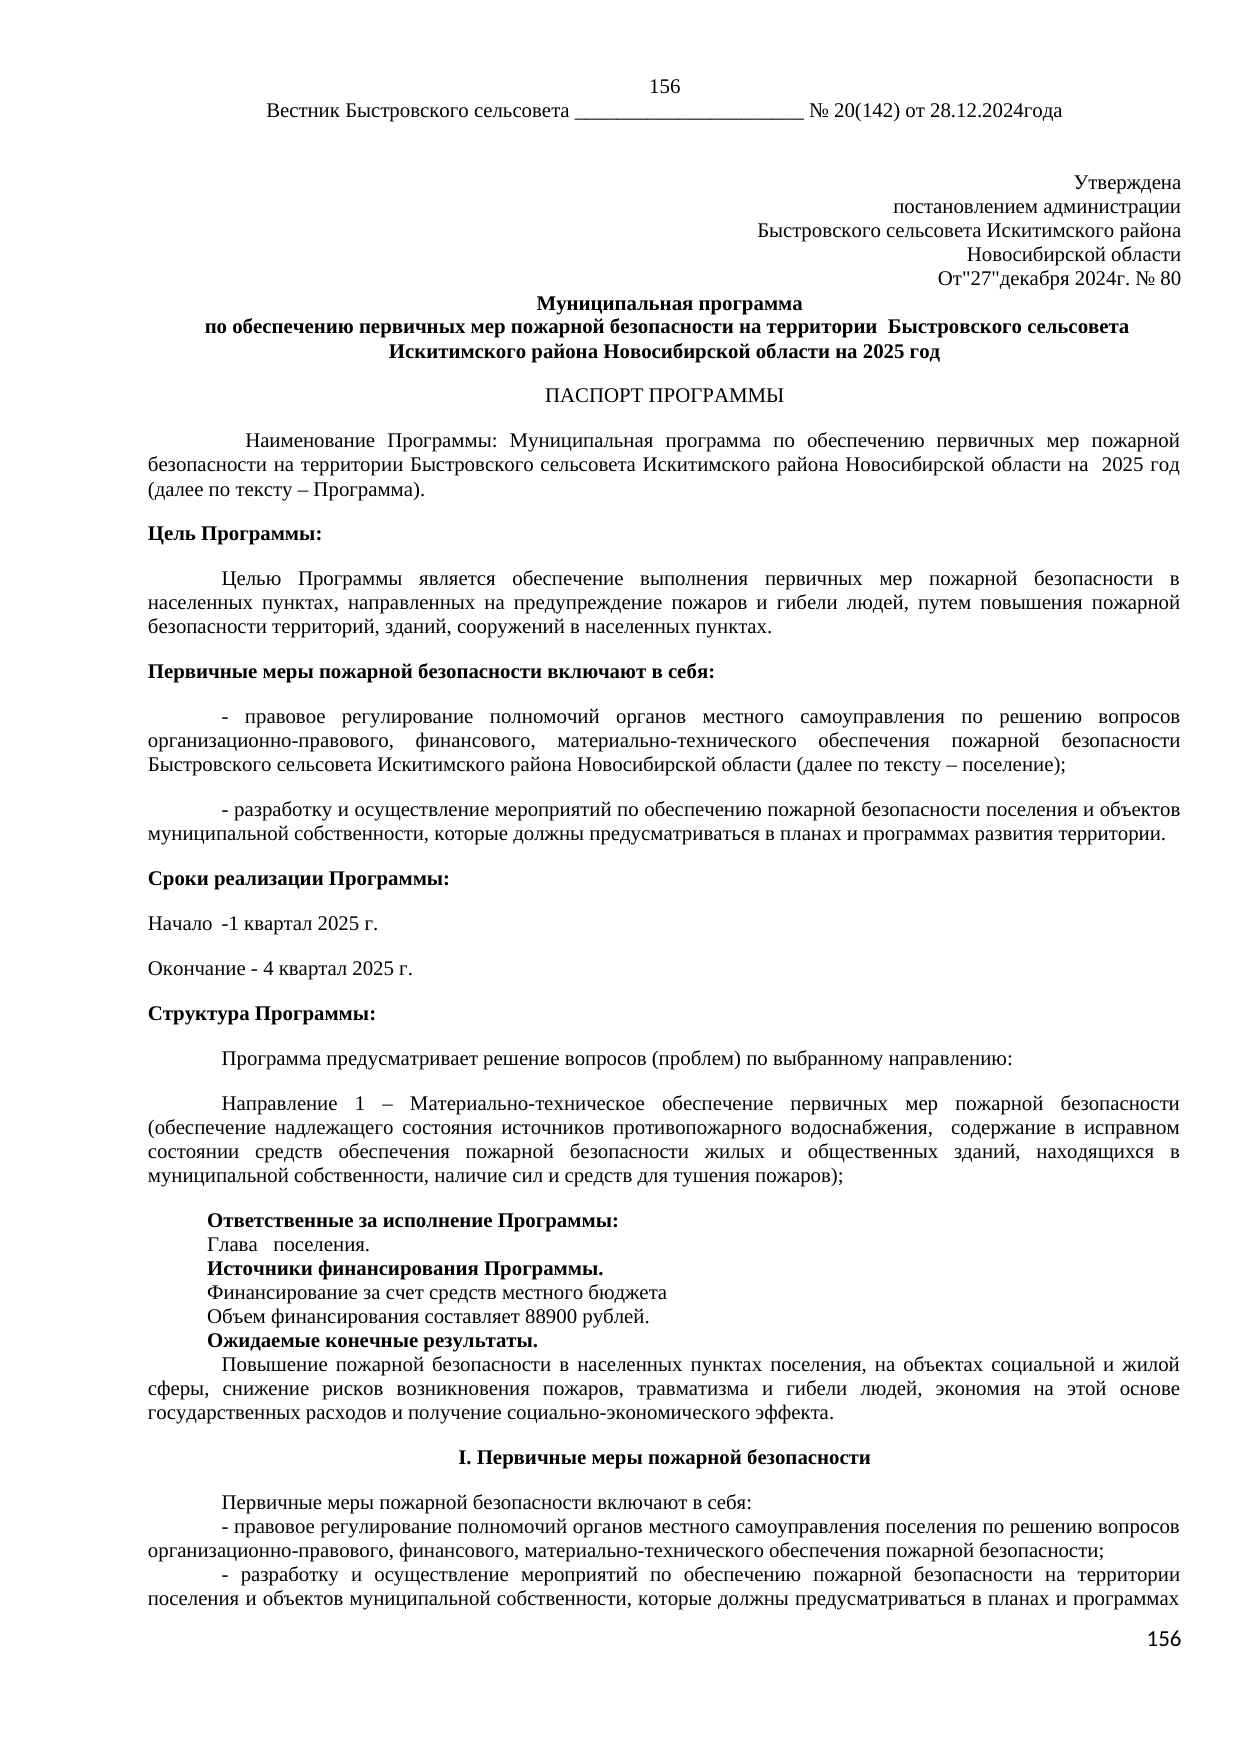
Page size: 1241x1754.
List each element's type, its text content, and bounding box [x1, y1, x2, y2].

text Ожидаемые конечные результаты. [148, 1328, 1181, 1352]
text I. Первичные меры пожарной безопасности [148, 1445, 1181, 1469]
text Муниципальная программа [148, 290, 1181, 314]
text ПАСПОРТ ПРОГРАММЫ [148, 383, 1181, 407]
text Новосибирской области [148, 242, 1181, 266]
text Целью Программы является обеспечение выполнения первичных мер пожарной безопасности в населенных пунктах, направленных на предупреждение пожаров и гибели людей, путем повышения пожарной безопасности территорий, зданий, сооружений в населенных пунктах. [148, 566, 1181, 638]
text по обеспечению первичных мер пожарной безопасности на территории Быстровского сельсовета Искитимского района Новосибирской области на 2025 год [148, 314, 1181, 363]
text Наименование Программы: Муниципальная программа по обеспечению первичных мер пожарной безопасности на территории Быстровского сельсовета Искитимского района Новосибирской области на 2025 год (далее по тексту – Программа). [148, 428, 1181, 501]
text Утверждена [148, 170, 1181, 194]
text Первичные меры пожарной безопасности включают в себя: [148, 659, 1181, 683]
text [148, 1562, 1181, 1610]
text Источники финансирования Программы. [148, 1256, 1181, 1280]
text Первичные меры пожарной безопасности включают в себя: [148, 1490, 1181, 1514]
text Структура Программы: [148, 1001, 1181, 1025]
text Сроки реализации Программы: [148, 866, 1181, 890]
text Цель Программы: [148, 521, 1181, 545]
text - правовое регулирование полномочий органов местного самоуправления поселения по решению вопросов организационно-правового, финансового, материально-технического обеспечения пожарной безопасности; [148, 1514, 1181, 1562]
text Глава поселения. [148, 1232, 1181, 1256]
text - разработку и осуществление мероприятий по обеспечению пожарной безопасности поселения и объектов муниципальной собственности, которые должны предусматриваться в планах и программах развития территории. [148, 797, 1181, 845]
text Окончание - 4 квартал 2025 г. [148, 956, 1181, 980]
text Быстровского сельсовета Искитимского района [148, 218, 1181, 242]
text Ответственные за исполнение Программы: [148, 1208, 1181, 1232]
text Повышение пожарной безопасности в населенных пунктах поселения, на объектах социальной и жилой сферы, снижение рисков возникновения пожаров, травматизма и гибели людей, экономия на этой основе государственных расходов и получение социально-экономического эффекта. [148, 1352, 1181, 1424]
text Направление 1 – Материально-техническое обеспечение первичных мер пожарной безопасности (обеспечение надлежащего состояния источников противопожарного водоснабжения, содержание в исправном состоянии средств обеспечения пожарной безопасности жилых и общественных зданий, находящихся в муниципальной собственности, наличие сил и средств для тушения пожаров); [148, 1091, 1181, 1187]
text Начало -1 квартал 2025 г. [148, 911, 1181, 935]
text постановлением администрации [148, 194, 1181, 218]
text - правовое регулирование полномочий органов местного самоуправления по решению вопросов организационно-правового, финансового, материально-технического обеспечения пожарной безопасности Быстровского сельсовета Искитимского района Новосибирской области (далее по тексту – поселение); [148, 704, 1181, 776]
text Программа предусматривает решение вопросов (проблем) по выбранному направлению: [148, 1046, 1181, 1070]
text От"27"декабря 2024г. № 80 [148, 266, 1181, 290]
text Объем финансирования составляет 88900 рублей. [148, 1304, 1181, 1328]
text Финансирование за счет средств местного бюджета [148, 1280, 1181, 1304]
